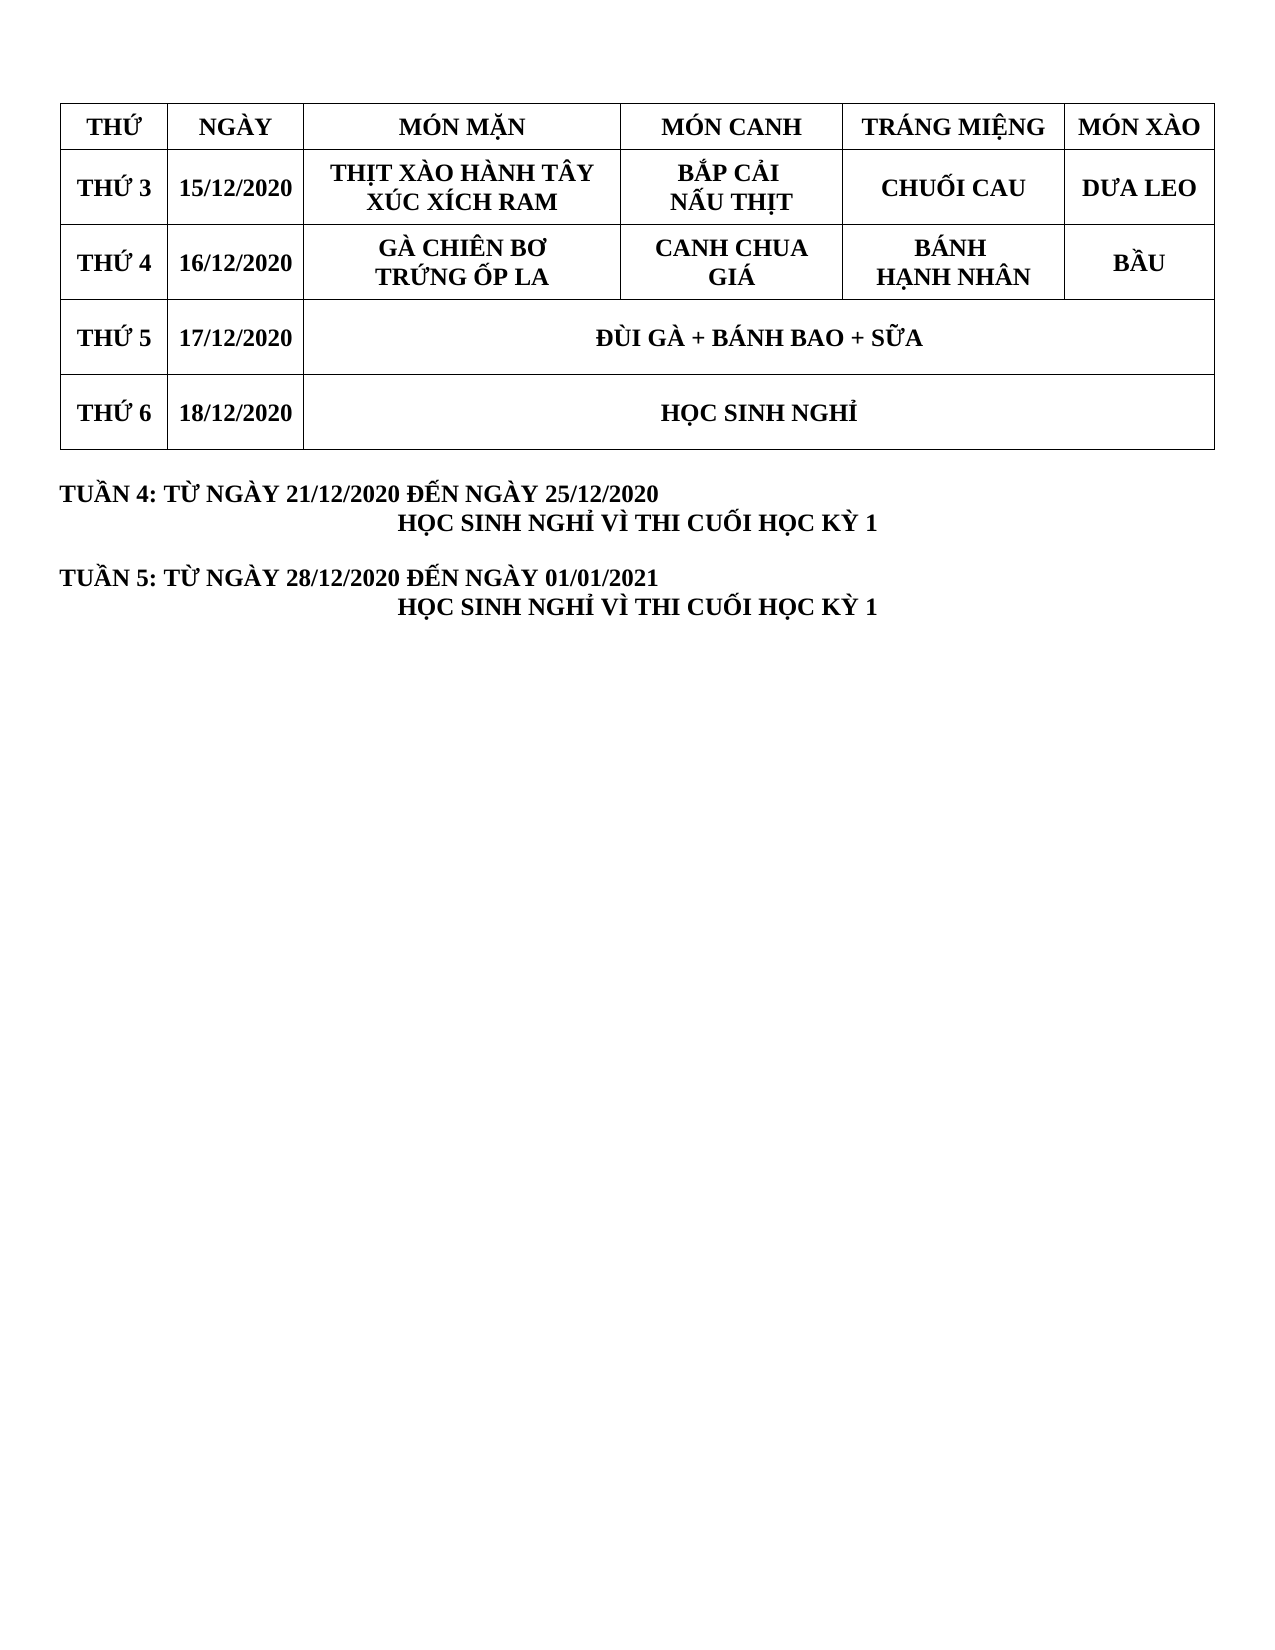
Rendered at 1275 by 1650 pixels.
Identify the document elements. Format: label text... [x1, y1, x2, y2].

table_header MÓN XÀO [1065, 104, 1214, 149]
text TUẦN 5: TỪ NGÀY 28/12/2020 ĐẾN NGÀY 01/01/2021 [59, 563, 1216, 592]
table_cell DƯA LEO [1065, 150, 1214, 224]
table_cell 15/12/2020 [168, 150, 303, 224]
table_header TRÁNG MIỆNG [843, 104, 1064, 149]
table_cell THỨ 6 [61, 375, 167, 449]
text HỌC SINH NGHỈ VÌ THI CUỐI HỌC KỲ 1 [59, 592, 1216, 620]
table_cell 16/12/2020 [168, 225, 303, 299]
table_cell BẦU [1065, 225, 1214, 299]
table_header MÓN MẶN [304, 104, 620, 149]
table_cell CHUỐI CAU [843, 150, 1064, 224]
table_cell 17/12/2020 [168, 300, 303, 374]
table_cell HỌC SINH NGHỈ [304, 375, 1214, 449]
table_cell THỨ 5 [61, 300, 167, 374]
text TUẦN 4: TỪ NGÀY 21/12/2020 ĐẾN NGÀY 25/12/2020 [59, 479, 1216, 508]
table_cell BÁNH HẠNH NHÂN [843, 225, 1064, 299]
table_cell GÀ CHIÊN BƠ TRỨNG ỐP LA [304, 225, 620, 299]
table_cell CANH CHUA GIÁ [621, 225, 842, 299]
table_cell THỨ 4 [61, 225, 167, 299]
table_header NGÀY [168, 104, 303, 149]
table_cell THỊT XÀO HÀNH TÂY XÚC XÍCH RAM [304, 150, 620, 224]
table_cell 18/12/2020 [168, 375, 303, 449]
text HỌC SINH NGHỈ VÌ THI CUỐI HỌC KỲ 1 [59, 508, 1216, 536]
table_header THỨ [61, 104, 167, 149]
table_cell ĐÙI GÀ + BÁNH BAO + SỮA [304, 300, 1214, 374]
table_cell BẮP CẢI NẤU THỊT [621, 150, 842, 224]
table_header MÓN CANH [621, 104, 842, 149]
table_cell THỨ 3 [61, 150, 167, 224]
